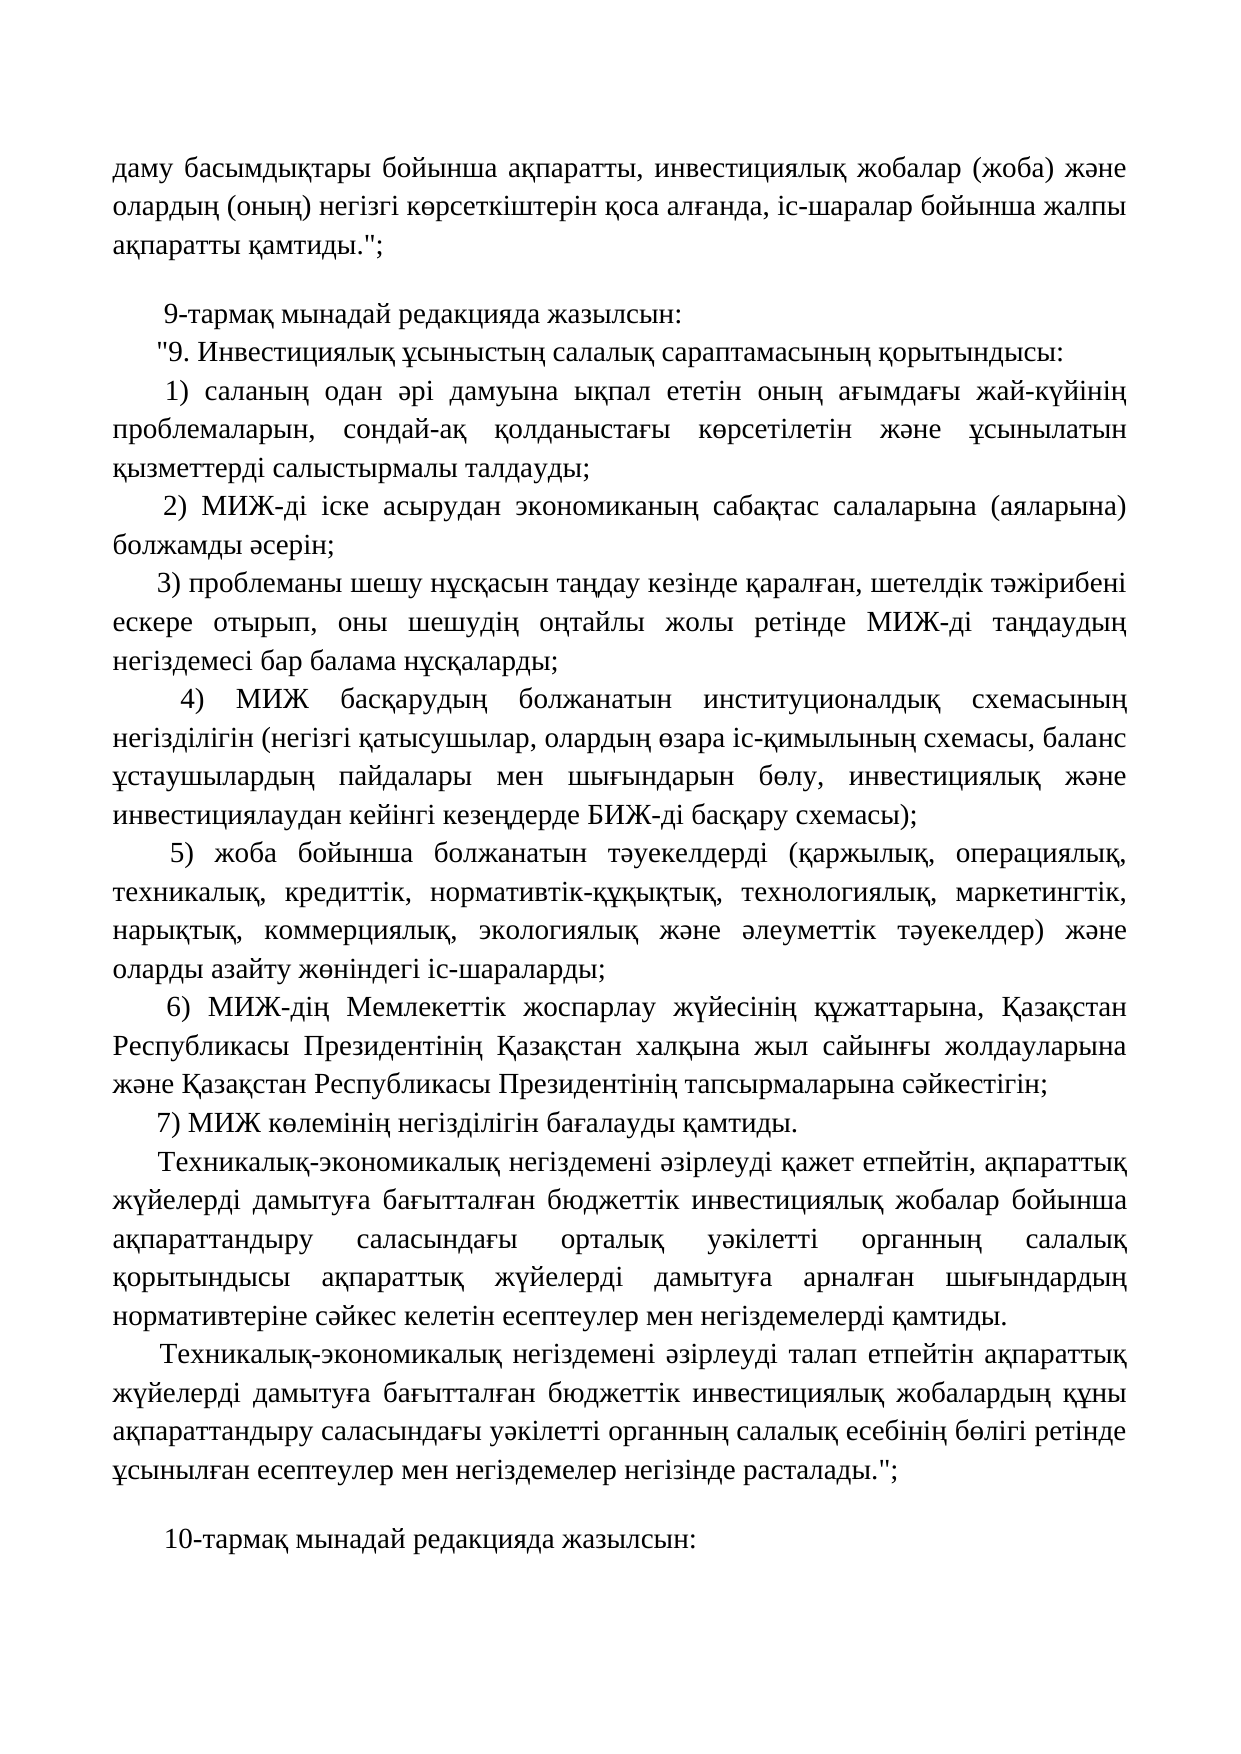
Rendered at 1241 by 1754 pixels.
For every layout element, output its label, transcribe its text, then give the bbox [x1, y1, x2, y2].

text 2) МИЖ-ді іске асырудан экономиканың сабақтас салаларына (аяларына) болжамды әсерін; [112, 488, 1128, 561]
text "9. Инвестициялық ұсыныстың салалық сараптамасының қорытындысы: [112, 334, 1128, 368]
text 6) МИЖ-дің Мемлекеттік жоспарлау жүйесінің құжаттарына, Қазақстан Республикасы Президентінің Қазақстан халқына жыл сайынғы жолдауларына және Қазақстан Республикасы Президентінің тапсырмаларына сәйкестігін; [112, 989, 1128, 1100]
text 4) МИЖ басқарудың болжанатын институционалдық схемасының негізділігін (негізгі қатысушылар, олардың өзара іс-қимылының схемасы, баланс ұстаушылардың пайдалары мен шығындарын бөлу, инвестициялық және инвестициялаудан кейінгі кезеңдерде БИЖ-ді басқару схемасы); [112, 681, 1128, 830]
text 1) саланың одан әрі дамуына ықпал ететін оның ағымдағы жай-күйінің проблемаларын, сондай-ақ қолданыстағы көрсетілетін және ұсынылатын қызметтерді салыстырмалы талдауды; [112, 373, 1128, 483]
text 5) жоба бойынша болжанатын тәуекелдерді (қаржылық, операциялық, техникалық, кредиттік, нормативтік-құқықтық, технологиялық, маркетингтік, нарықтық, коммерциялық, экологиялық және әлеуметтік тәуекелдер) және оларды азайту жөніндегі іс-шараларды; [112, 835, 1128, 984]
text 7) МИЖ көлемінің негізділігін бағалауды қамтиды. [112, 1105, 1128, 1139]
text 3) проблеманы шешу нұсқасын таңдау кезінде қаралған, шетелдік тәжірибені ескере отырып, оны шешудің оңтайлы жолы ретінде МИЖ-ді таңдаудың негіздемесі бар балама нұсқаларды; [112, 566, 1128, 676]
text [112, 150, 1128, 261]
text 10-тармақ мынадай редакцияда жазылсын: [112, 1521, 1128, 1554]
text Техникалық-экономикалық негіздемені әзірлеуді талап етпейтін ақпараттық жүйелерді дамытуға бағытталған бюджеттік инвестициялық жобалардың құны ақпараттандыру саласындағы уәкілетті органның салалық есебінің бөлігі ретінде ұсынылған есептеулер мен негіздемелер негізінде расталады."; [112, 1336, 1128, 1486]
text 9-тармақ мынадай редакцияда жазылсын: [112, 296, 1128, 329]
text Техникалық-экономикалық негіздемені әзірлеуді қажет етпейтін, ақпараттық жүйелерді дамытуға бағытталған бюджеттік инвестициялық жобалар бойынша ақпараттандыру саласындағы орталық уәкілетті органның салалық қорытындысы ақпараттық жүйелерді дамытуға арналған шығындардың нормативтеріне сәйкес келетін есептеулер мен негіздемелерді қамтиды. [112, 1144, 1128, 1331]
